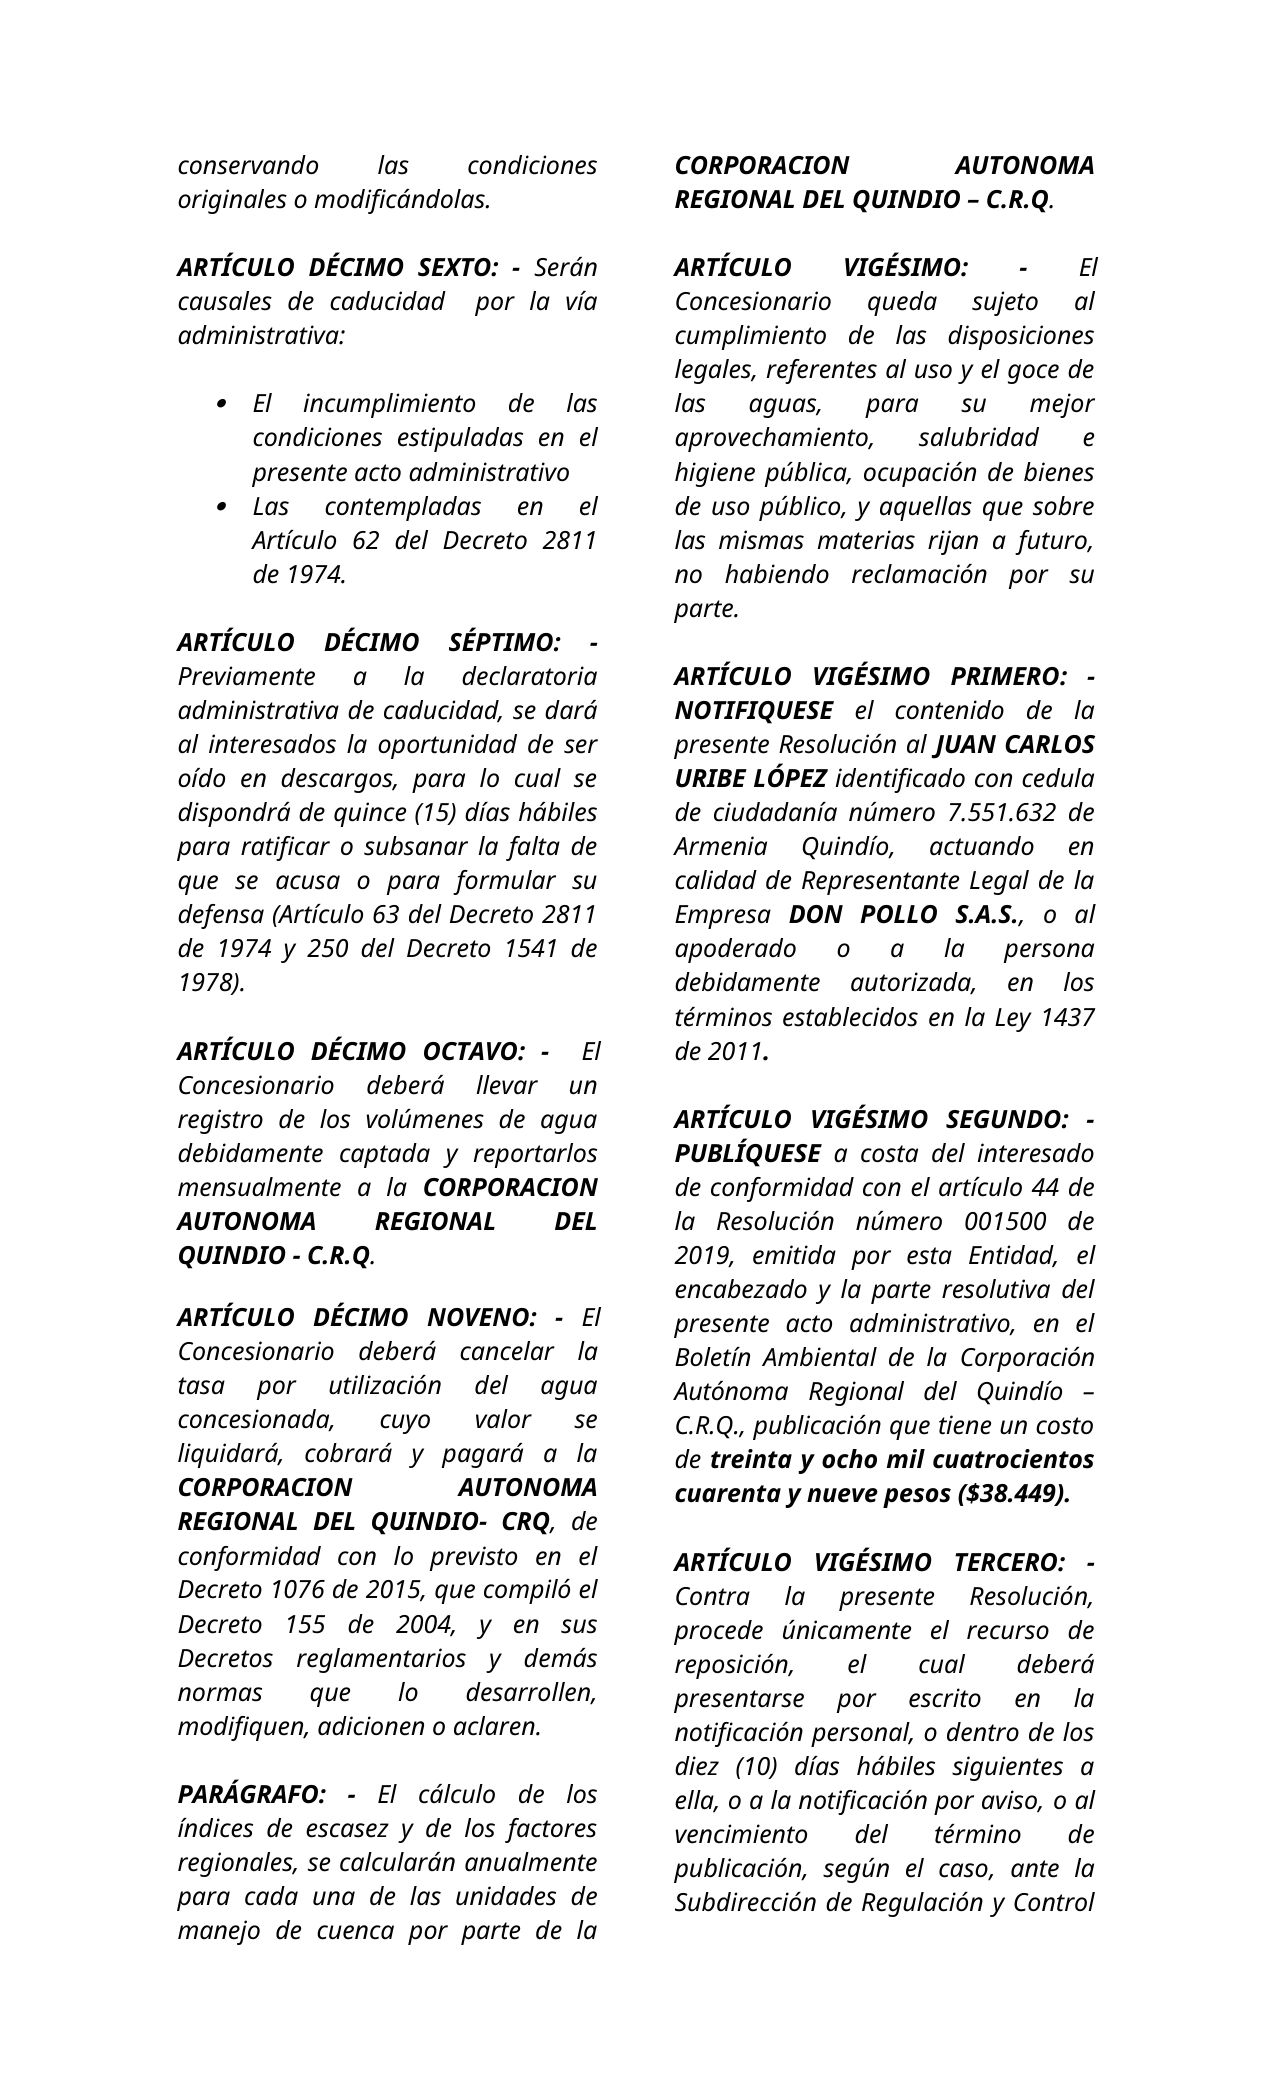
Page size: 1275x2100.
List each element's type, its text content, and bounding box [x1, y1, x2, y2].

text ARTÍCULO VIGÉSIMO: - El Concesionario queda sujeto al cumplimiento de las disposiciones legales, referentes al uso y el goce de las aguas, para su mejor aprovechamiento, salubridad e higiene pública, ocupación de bienes de uso público, y aquellas que sobre las mismas materias rijan a futuro, no habiendo reclamación por su parte. [674, 250, 1098, 624]
text ARTÍCULO DÉCIMO SÉPTIMO: - Previamente a la declaratoria administrativa de caducidad, se dará al interesados la oportunidad de ser oído en descargos, para lo cual se dispondrá de quince (15) días hábiles para ratificar o subsanar la falta de que se acusa o para formular su defensa (Artículo 63 del Decreto 2811 de 1974 y 250 del Decreto 1541 de 1978). [177, 624, 601, 999]
text PARÁGRAFO: - El cálculo de los índices de escasez y de los factores regionales, se calcularán anualmente para cada una de las unidades de manejo de cuenca por parte de la CORPORACION AUTONOMA REGIONAL DEL QUINDIO – C.R.Q. [177, 1777, 601, 1947]
list Las contempladas en el Artículo 62 del Decreto 2811 de 1974. [215, 488, 601, 590]
text ARTÍCULO DÉCIMO SEXTO: - Serán causales de caducidad por la vía administrativa: [177, 250, 601, 352]
text ARTÍCULO DÉCIMO OCTAVO: - El Concesionario deberá llevar un registro de los volúmenes de agua debidamente captada y reportarlos mensualmente a la CORPORACION AUTONOMA REGIONAL DEL QUINDIO - C.R.Q. [177, 1033, 601, 1272]
text ARTÍCULO VIGÉSIMO PRIMERO: - NOTIFIQUESE el contenido de la presente Resolución al JUAN CARLOS URIBE LÓPEZ identificado con cedula de ciudadanía número 7.551.632 de Armenia Quindío, actuando en calidad de Representante Legal de la Empresa DON POLLO S.A.S., o al apoderado o a la persona debidamente autorizada, en los términos establecidos en la Ley 1437 de 2011. [674, 658, 1098, 1067]
text PARÁGRAFO: - El cálculo de los índices de escasez y de los factores regionales, se calcularán anualmente para cada una de las unidades de manejo de cuenca por parte de la CORPORACION AUTONOMA REGIONAL DEL QUINDIO – C.R.Q. [674, 148, 1098, 216]
text ARTÍCULO DÉCIMO NOVENO: - El Concesionario deberá cancelar la tasa por utilización del agua concesionada, cuyo valor se liquidará, cobrará y pagará a la CORPORACION AUTONOMA REGIONAL DEL QUINDIO- CRQ, de conformidad con lo previsto en el Decreto 1076 de 2015, que compiló el Decreto 155 de 2004, y en sus Decretos reglamentarios y demás normas que lo desarrollen, modifiquen, adicionen o aclaren. [177, 1300, 601, 1742]
text ARTÍCULO VIGÉSIMO SEGUNDO: - PUBLÍQUESE a costa del interesado de conformidad con el artículo 44 de la Resolución número 001500 de 2019, emitida por esta Entidad, el encabezado y la parte resolutiva del presente acto administrativo, en el Boletín Ambiental de la Corporación Autónoma Regional del Quindío – C.R.Q., publicación que tiene un costo de treinta y ocho mil cuatrocientos cuarenta y nueve pesos ($38.449). [674, 1101, 1098, 1510]
list El incumplimiento de las condiciones estipuladas en el presente acto administrativo [215, 386, 601, 488]
